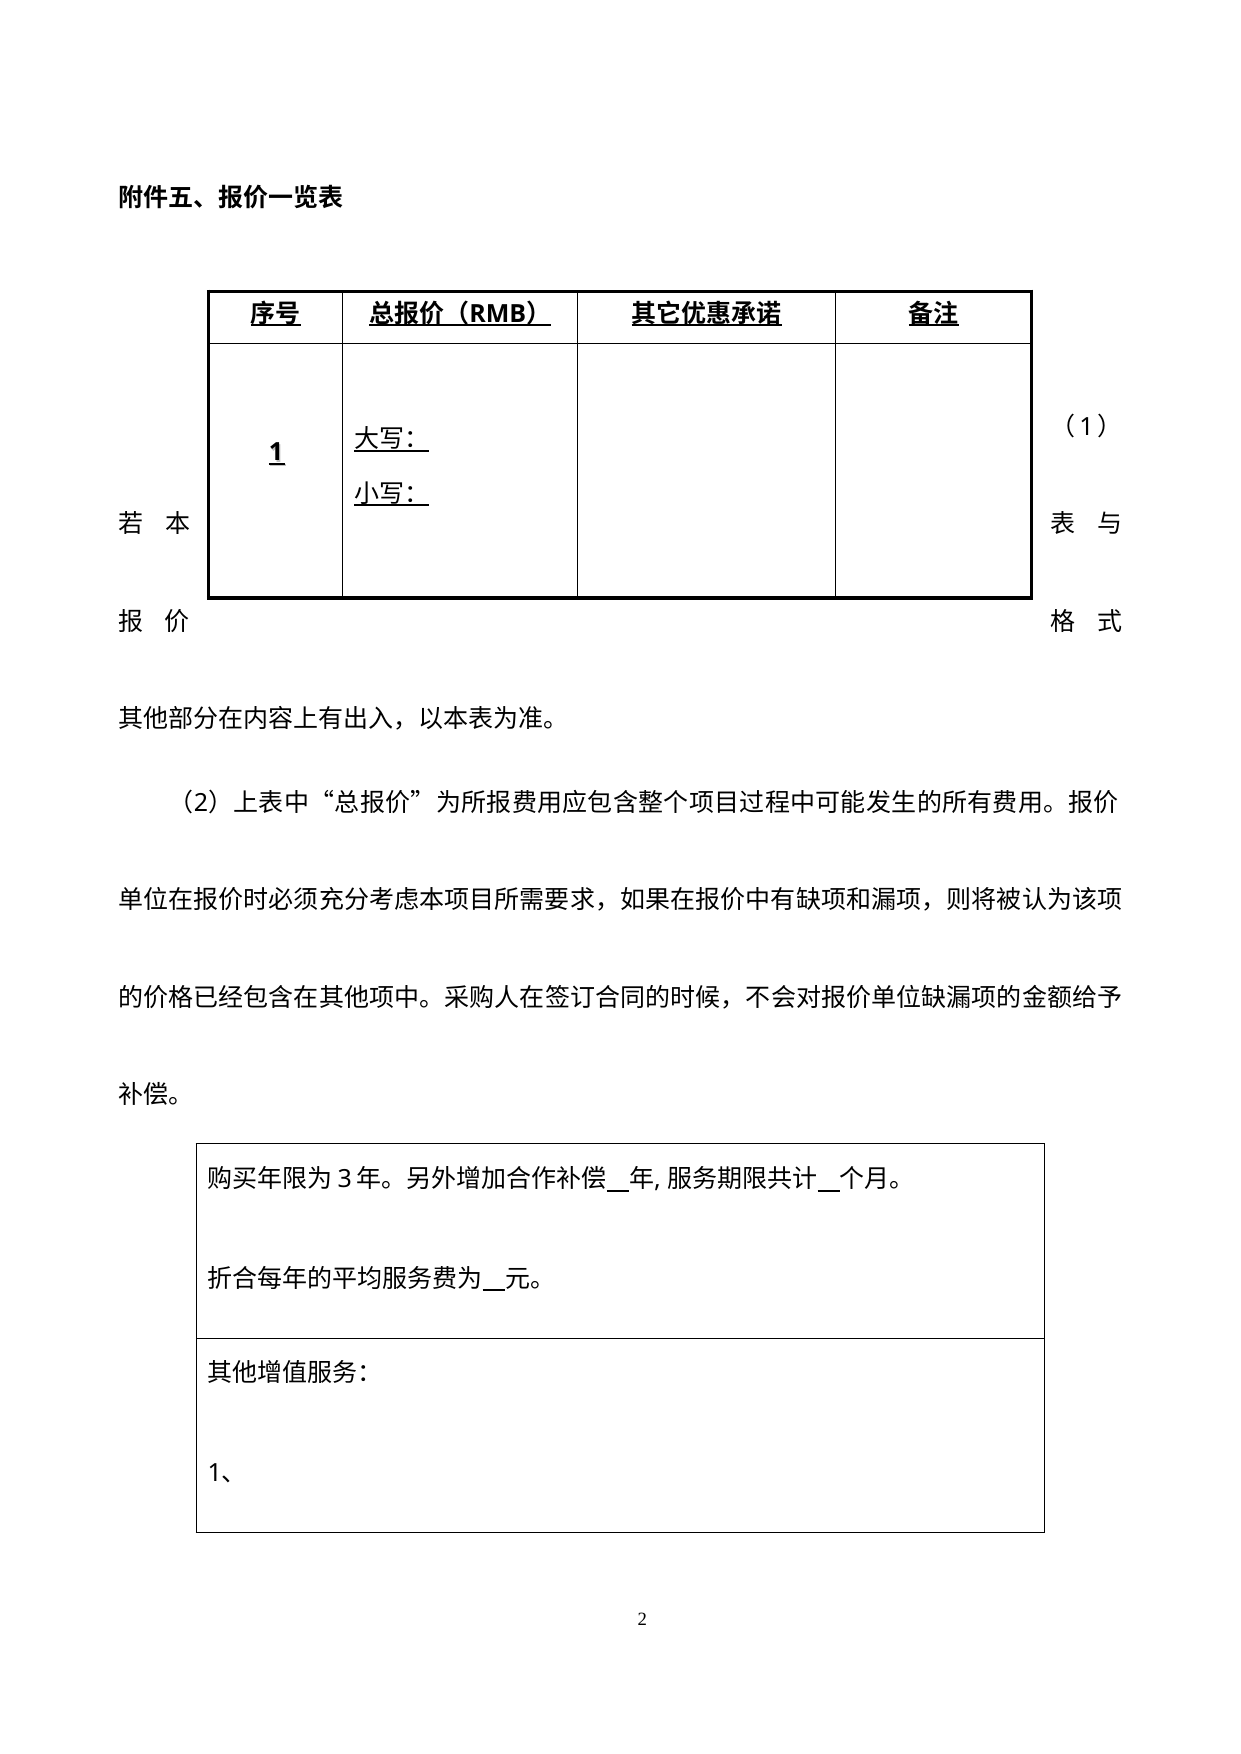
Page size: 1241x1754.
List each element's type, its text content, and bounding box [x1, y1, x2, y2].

table_cell [578, 344, 835, 596]
text （2）上表中“总报价”为所报费用应包含整个项目过程中可能发生的所有费用。报价单位在报价时必须充分考虑本项目所需要求，如果在报价中有缺项和漏项，则将被认为该项的价格已经包含在其他项中。采购人在签订合同的时候，不会对报价单位缺漏项的金额给予补偿。 [118, 768, 1122, 1125]
table_cell 1 [210, 344, 342, 596]
table_cell 大写： 小写： [343, 344, 577, 596]
table_header 备注 [836, 293, 1030, 342]
table_header 总报价（RMB） [343, 293, 577, 342]
text （1）若本表与报价格式其他部分在内容上有出入，以本表为准。 [118, 392, 1122, 749]
table_cell 其他增值服务： 1、 2、 [197, 1339, 1044, 1532]
list 附件五、报价一览表 [118, 163, 1122, 228]
table_cell [836, 344, 1030, 596]
table_header 其它优惠承诺 [578, 293, 835, 342]
table_header 购买年限为3年。另外增加合作补偿 年, 服务期限共计 个月。 折合每年的平均服务费为 元。 [197, 1144, 1044, 1337]
table_header 序号 [210, 293, 342, 342]
